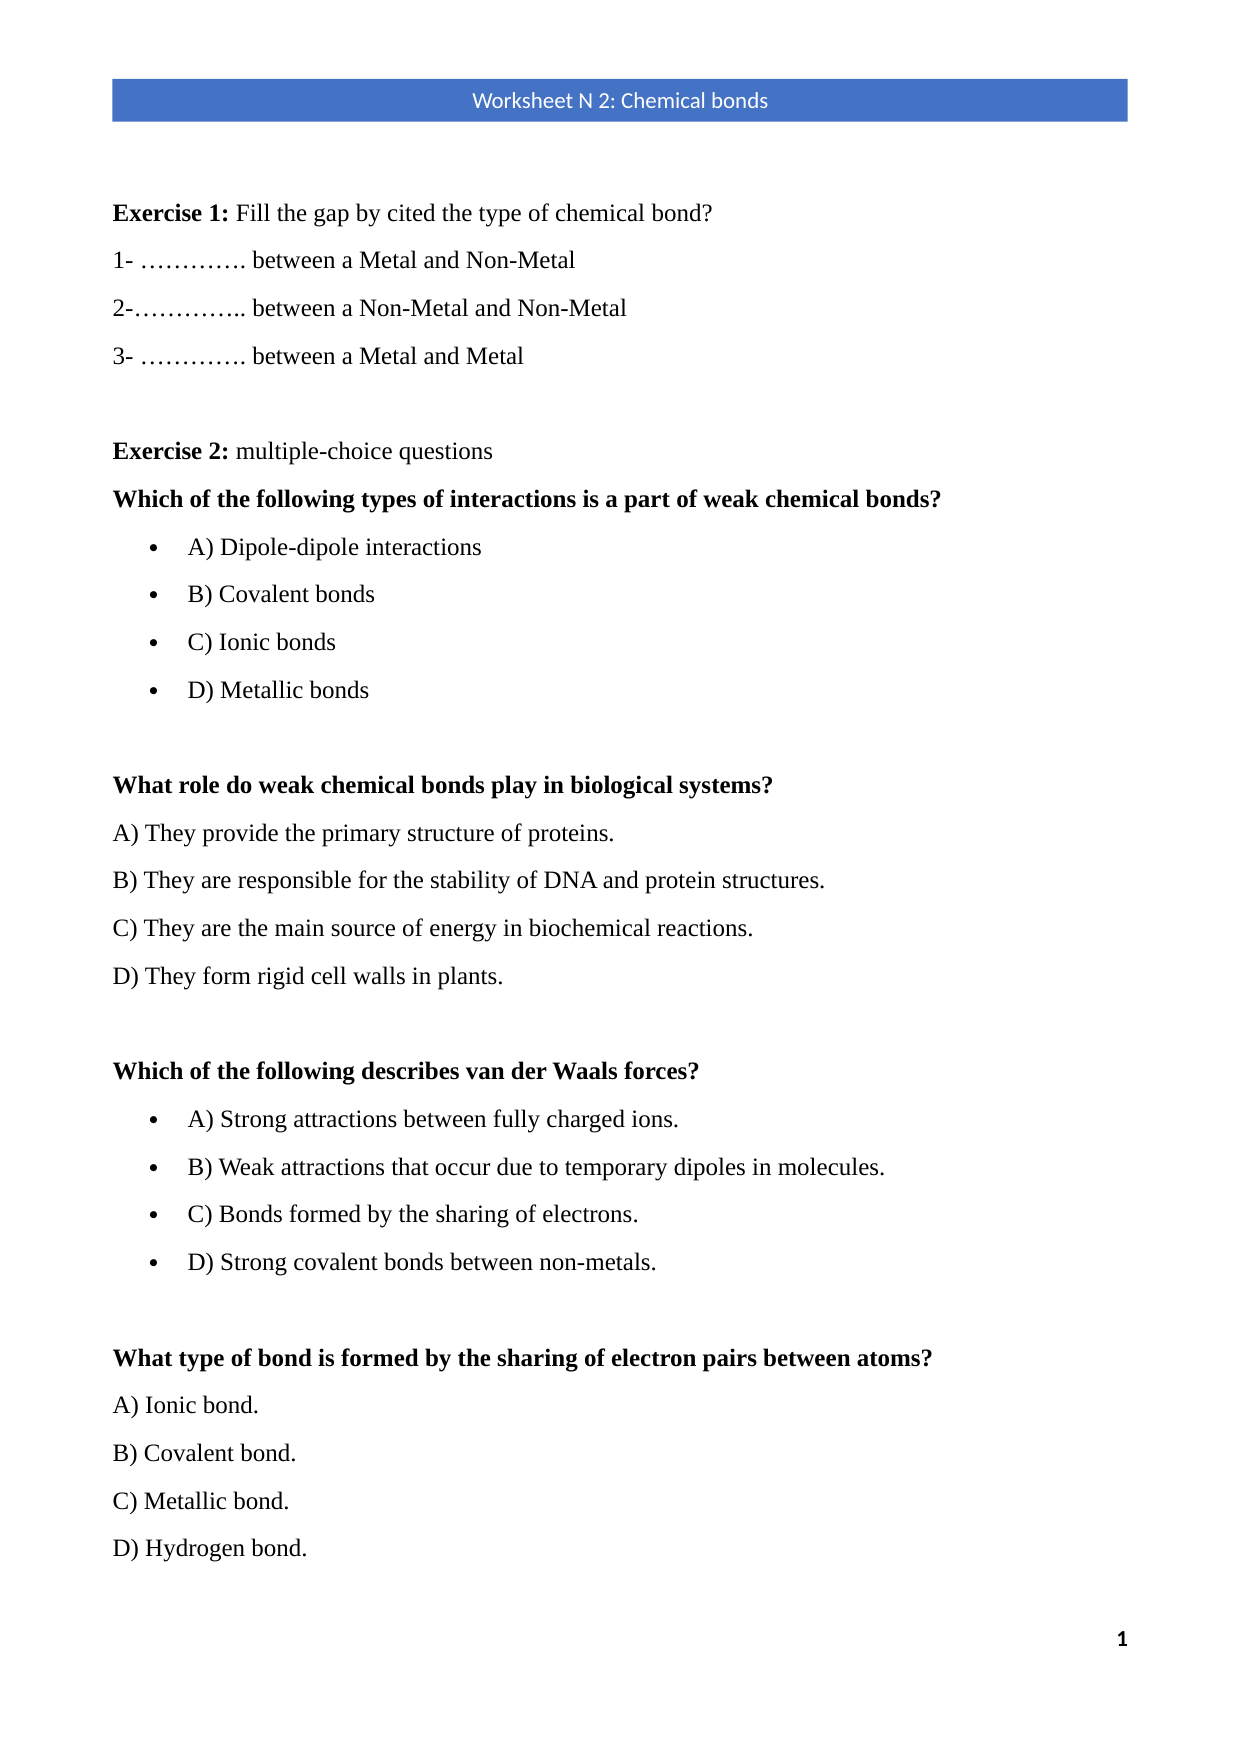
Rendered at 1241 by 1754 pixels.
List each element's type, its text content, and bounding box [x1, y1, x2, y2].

list B) Covalent bonds [150, 579, 1128, 608]
list C) Bonds formed by the sharing of electrons. [150, 1199, 1128, 1228]
text D) They form rigid cell walls in plants. [112, 961, 1128, 990]
text C) Metallic bond. [112, 1486, 1128, 1514]
text A) They provide the primary structure of proteins. [112, 818, 1128, 847]
list A) Dipole-dipole interactions [150, 532, 1128, 560]
list D) Metallic bonds [150, 675, 1128, 703]
text D) Hydrogen bond. [112, 1533, 1128, 1562]
text C) They are the main source of energy in biochemical reactions. [112, 913, 1128, 942]
text Exercise 2: multiple-choice questions [112, 436, 1128, 465]
text Which of the following describes van der Waals forces? [112, 1056, 1128, 1085]
text Which of the following types of interactions is a part of weak chemical bonds? [112, 484, 1128, 513]
text 3- …………. between a Metal and Metal [112, 341, 1128, 369]
text B) Covalent bond. [112, 1438, 1128, 1467]
text 2-………….. between a Non-Metal and Non-Metal [112, 293, 1128, 322]
list B) Weak attractions that occur due to temporary dipoles in molecules. [150, 1152, 1128, 1181]
text What role do weak chemical bonds play in biological systems? [112, 770, 1128, 799]
list D) Strong covalent bonds between non-metals. [150, 1247, 1128, 1276]
list C) Ionic bonds [150, 627, 1128, 656]
text 1- …………. between a Metal and Non-Metal [112, 245, 1128, 274]
text Exercise 1: Fill the gap by cited the type of chemical bond? [112, 198, 1128, 226]
list A) Strong attractions between fully charged ions. [150, 1104, 1128, 1133]
text What type of bond is formed by the sharing of electron pairs between atoms? [112, 1343, 1128, 1371]
text B) They are responsible for the stability of DNA and protein structures. [112, 866, 1128, 894]
text A) Ionic bond. [112, 1390, 1128, 1419]
